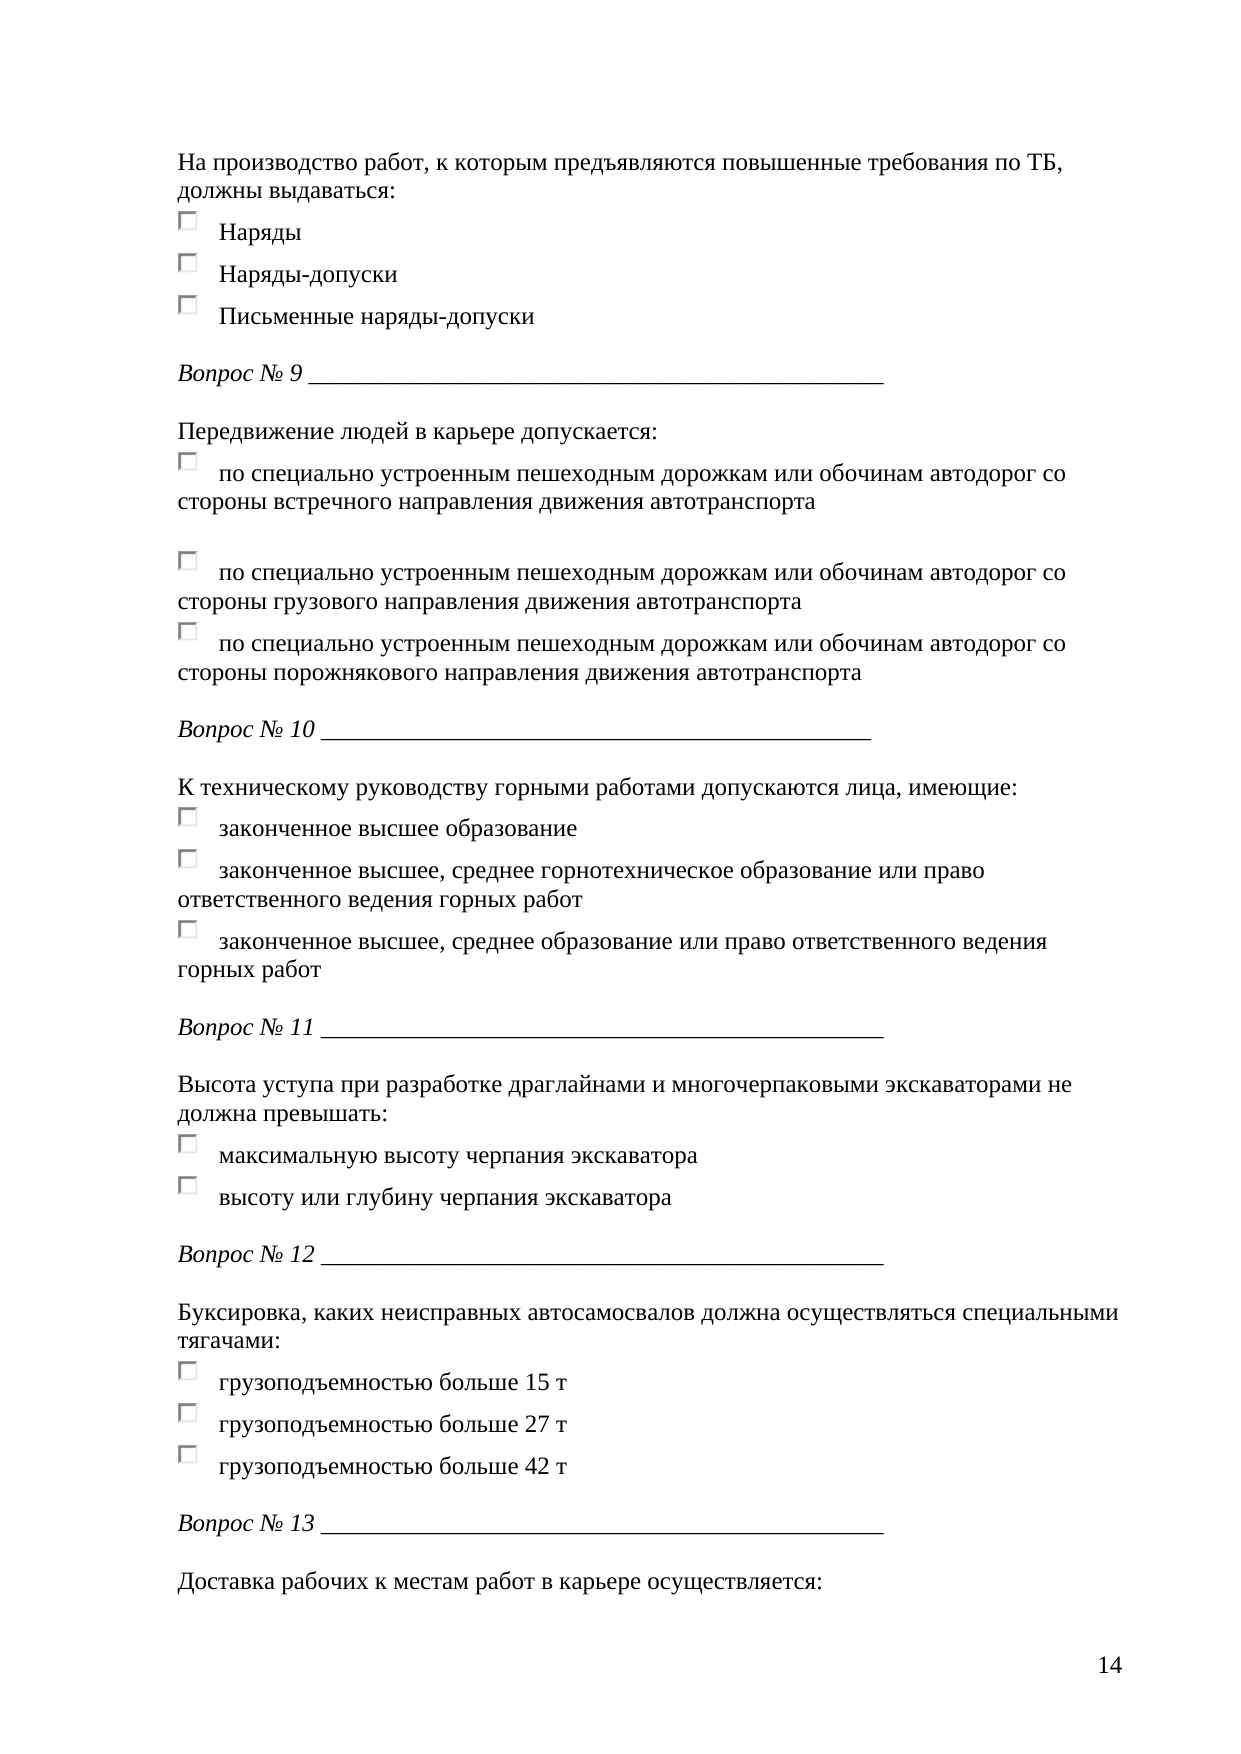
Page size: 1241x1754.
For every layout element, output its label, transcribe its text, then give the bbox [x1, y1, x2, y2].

text законченное высшее, среднее горнотехническое образование или право ответственного ведения горных работ [177, 842, 1122, 913]
text по специально устроенным пешеходным дорожкам или обочинам автодорог со стороны порожнякового направления движения автотранспорта [177, 615, 1122, 685]
text законченное высшее, среднее образование или право ответственного ведения горных работ [177, 913, 1122, 983]
text грузоподъемностью больше 27 т [177, 1396, 1122, 1438]
text грузоподъемностью больше 15 т [177, 1354, 1122, 1396]
text Буксировка, каких неисправных автосамосвалов должна осуществляться специальными тягачами: [177, 1297, 1122, 1354]
text высоту или глубину черпания экскаватора [177, 1169, 1122, 1211]
text Вопрос № 11 _____________________________________________ [177, 1012, 1122, 1041]
text Письменные наряды-допуски [177, 288, 1122, 330]
text Вопрос № 9 ______________________________________________ [177, 358, 1122, 387]
text Наряды [177, 204, 1122, 246]
text максимальную высоту черпания экскаватора [177, 1127, 1122, 1169]
text Наряды-допуски [177, 246, 1122, 288]
text законченное высшее образование [177, 800, 1122, 842]
text Вопрос № 10 ____________________________________________ [177, 714, 1122, 743]
text по специально устроенным пешеходным дорожкам или обочинам автодорог со стороны встречного направления движения автотранспорта [177, 445, 1122, 515]
text К техническому руководству горными работами допускаются лица, имеющие: [177, 772, 1122, 800]
text Доставка рабочих к местам работ в карьере осуществляется: [177, 1566, 1122, 1594]
text Высота уступа при разработке драглайнами и многочерпаковыми экскаваторами не должна превышать: [177, 1069, 1122, 1127]
text Вопрос № 13 _____________________________________________ [177, 1508, 1122, 1537]
text Вопрос № 12 _____________________________________________ [177, 1239, 1122, 1268]
text На производство работ, к которым предъявляются повышенные требования по ТБ, должны выдаваться: [177, 147, 1122, 204]
text грузоподъемностью больше 42 т [177, 1438, 1122, 1479]
text Передвижение людей в карьере допускается: [177, 416, 1122, 445]
text по специально устроенным пешеходным дорожкам или обочинам автодорог со стороны грузового направления движения автотранспорта [177, 544, 1122, 615]
